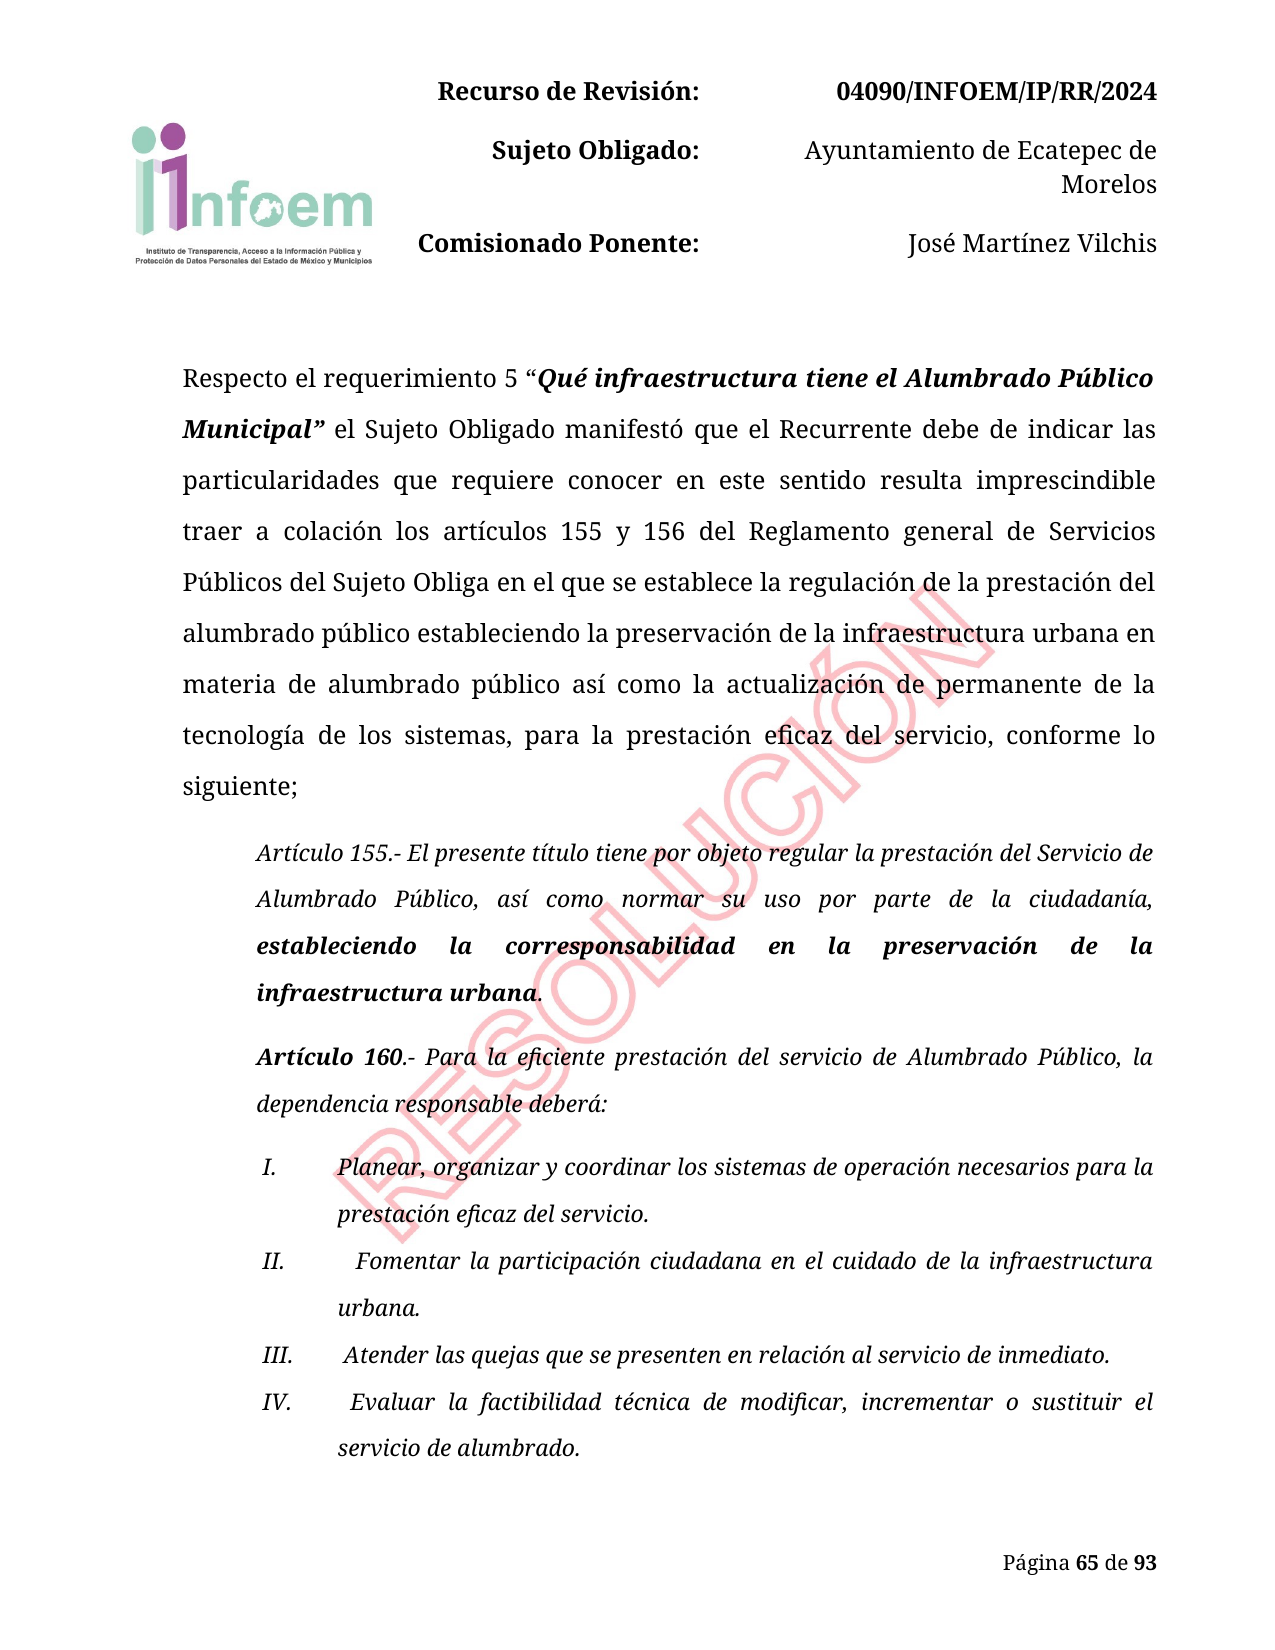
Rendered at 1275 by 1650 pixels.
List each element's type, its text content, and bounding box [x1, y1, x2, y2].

text Artículo 155.- El presente título tiene por objeto regular la prestación del Servicio de Alumbrado Público, así como normar su uso por parte de la ciudadanía, estableciendo la corresponsabilidad en la preservación de la infraestructura urbana. [256, 836, 1157, 1008]
list Fomentar la participación ciudadana en el cuidado de la infraestructura urbana. [262, 1245, 1157, 1323]
text Artículo 160.- Para la eficiente prestación del servicio de Alumbrado Público, la dependencia responsable deberá: [256, 1041, 1157, 1119]
list Evaluar la factibilidad técnica de modificar, incrementar o sustituir el servicio de alumbrado. [262, 1385, 1157, 1463]
list Planear, organizar y coordinar los sistemas de operación necesarios para la prestación eficaz del servicio. [262, 1151, 1157, 1229]
list Atender las quejas que se presenten en relación al servicio de inmediato. [262, 1338, 1157, 1370]
picture [12, 62, 1275, 1650]
text Respecto el requerimiento 5 “Qué infraestructura tiene el Alumbrado Público Municipal” el Sujeto Obligado manifestó que el Recurrente debe de indicar las particularidades que requiere conocer en este sentido resulta imprescindible traer a colación los artículos 155 y 156 del Reglamento general de Servicios Públicos del Sujeto Obliga en el que se establece la regulación de la prestación del alumbrado público estableciendo la preservación de la infraestructura urbana en materia de alumbrado público así como la actualización de permanente de la tecnología de los sistemas, para la prestación eficaz del servicio, conforme lo siguiente; [182, 360, 1157, 803]
